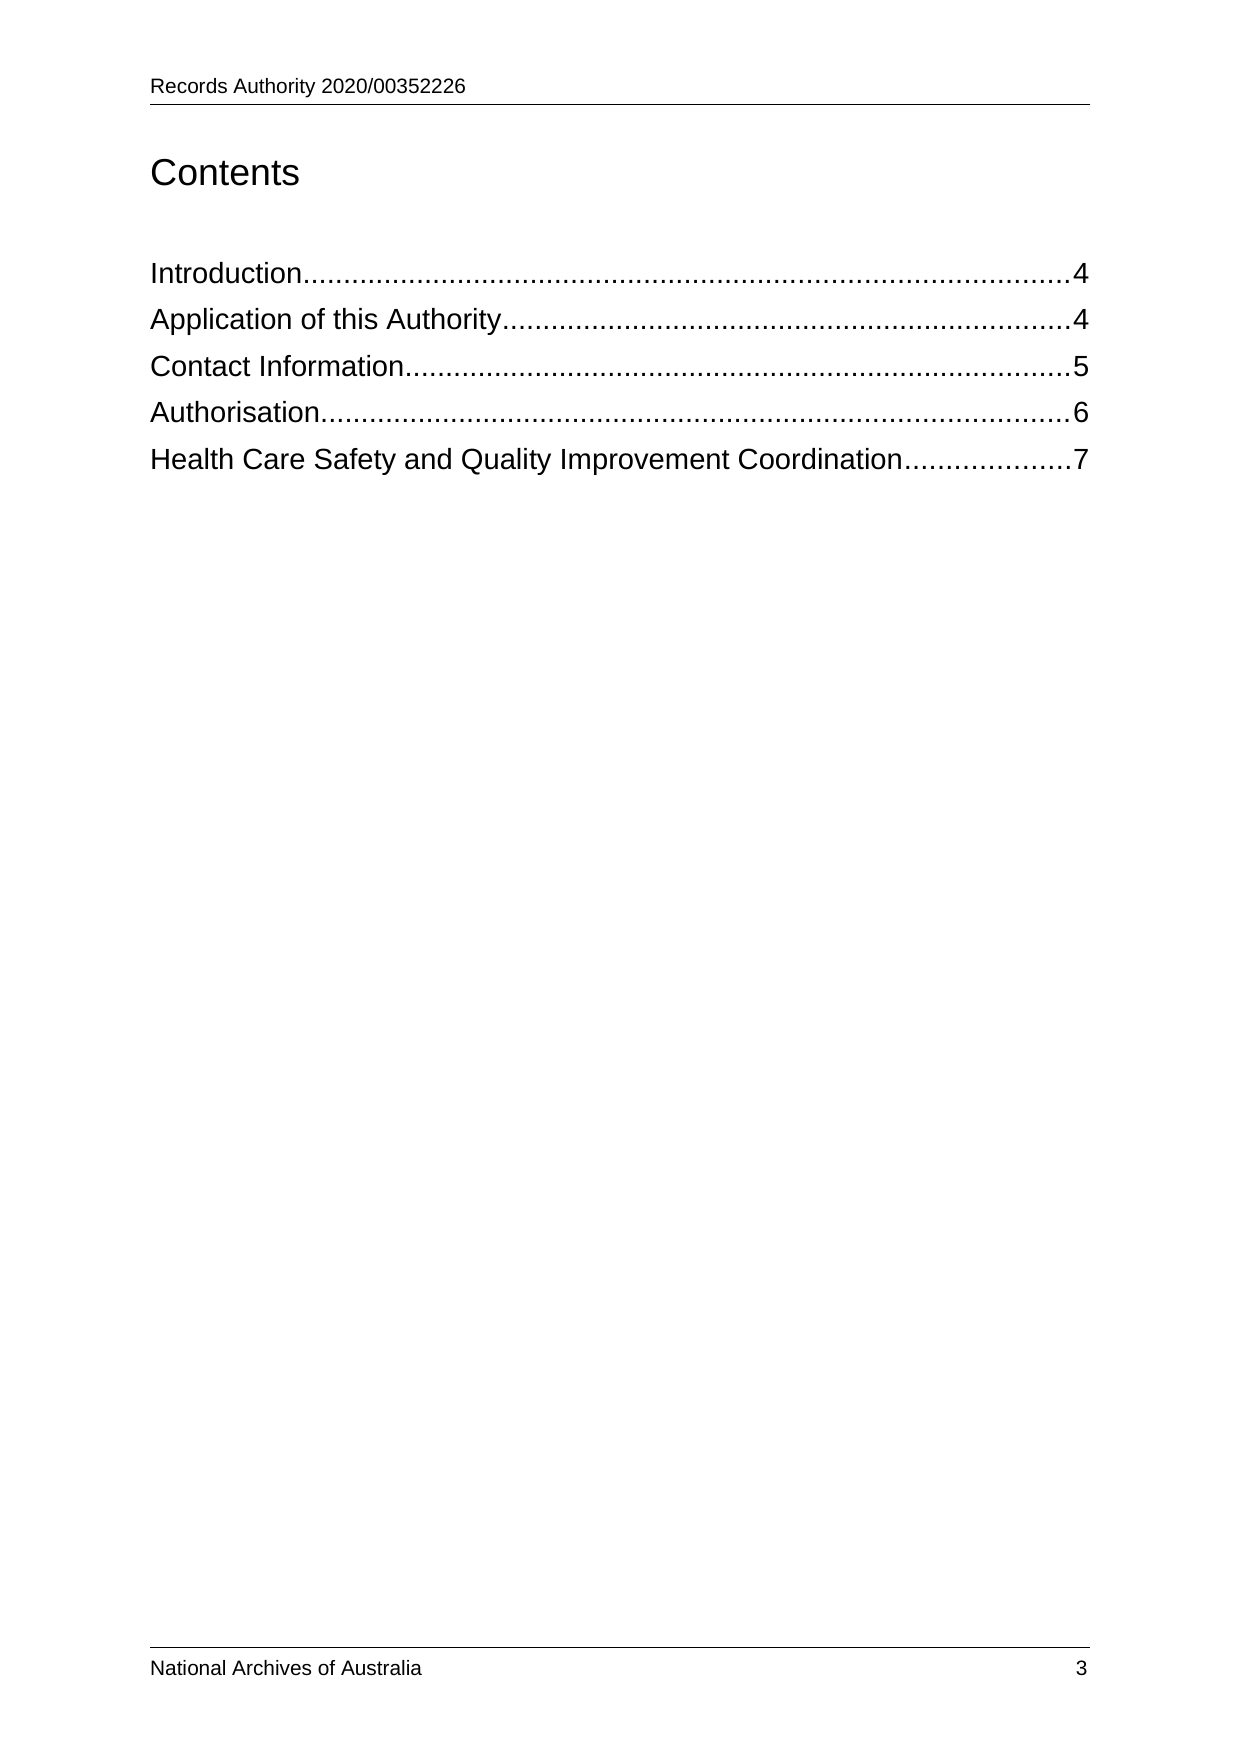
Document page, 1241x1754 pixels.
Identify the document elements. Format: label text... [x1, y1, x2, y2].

text Health Care Safety and Quality Improvement Coordination 7 [150, 442, 1090, 476]
text Application of this Authority 4 [150, 302, 1090, 336]
text Introduction 4 [150, 256, 1090, 289]
text Contact Information 5 [150, 349, 1090, 382]
subtitle Contents [150, 150, 1090, 193]
text Authorisation 6 [150, 395, 1090, 429]
